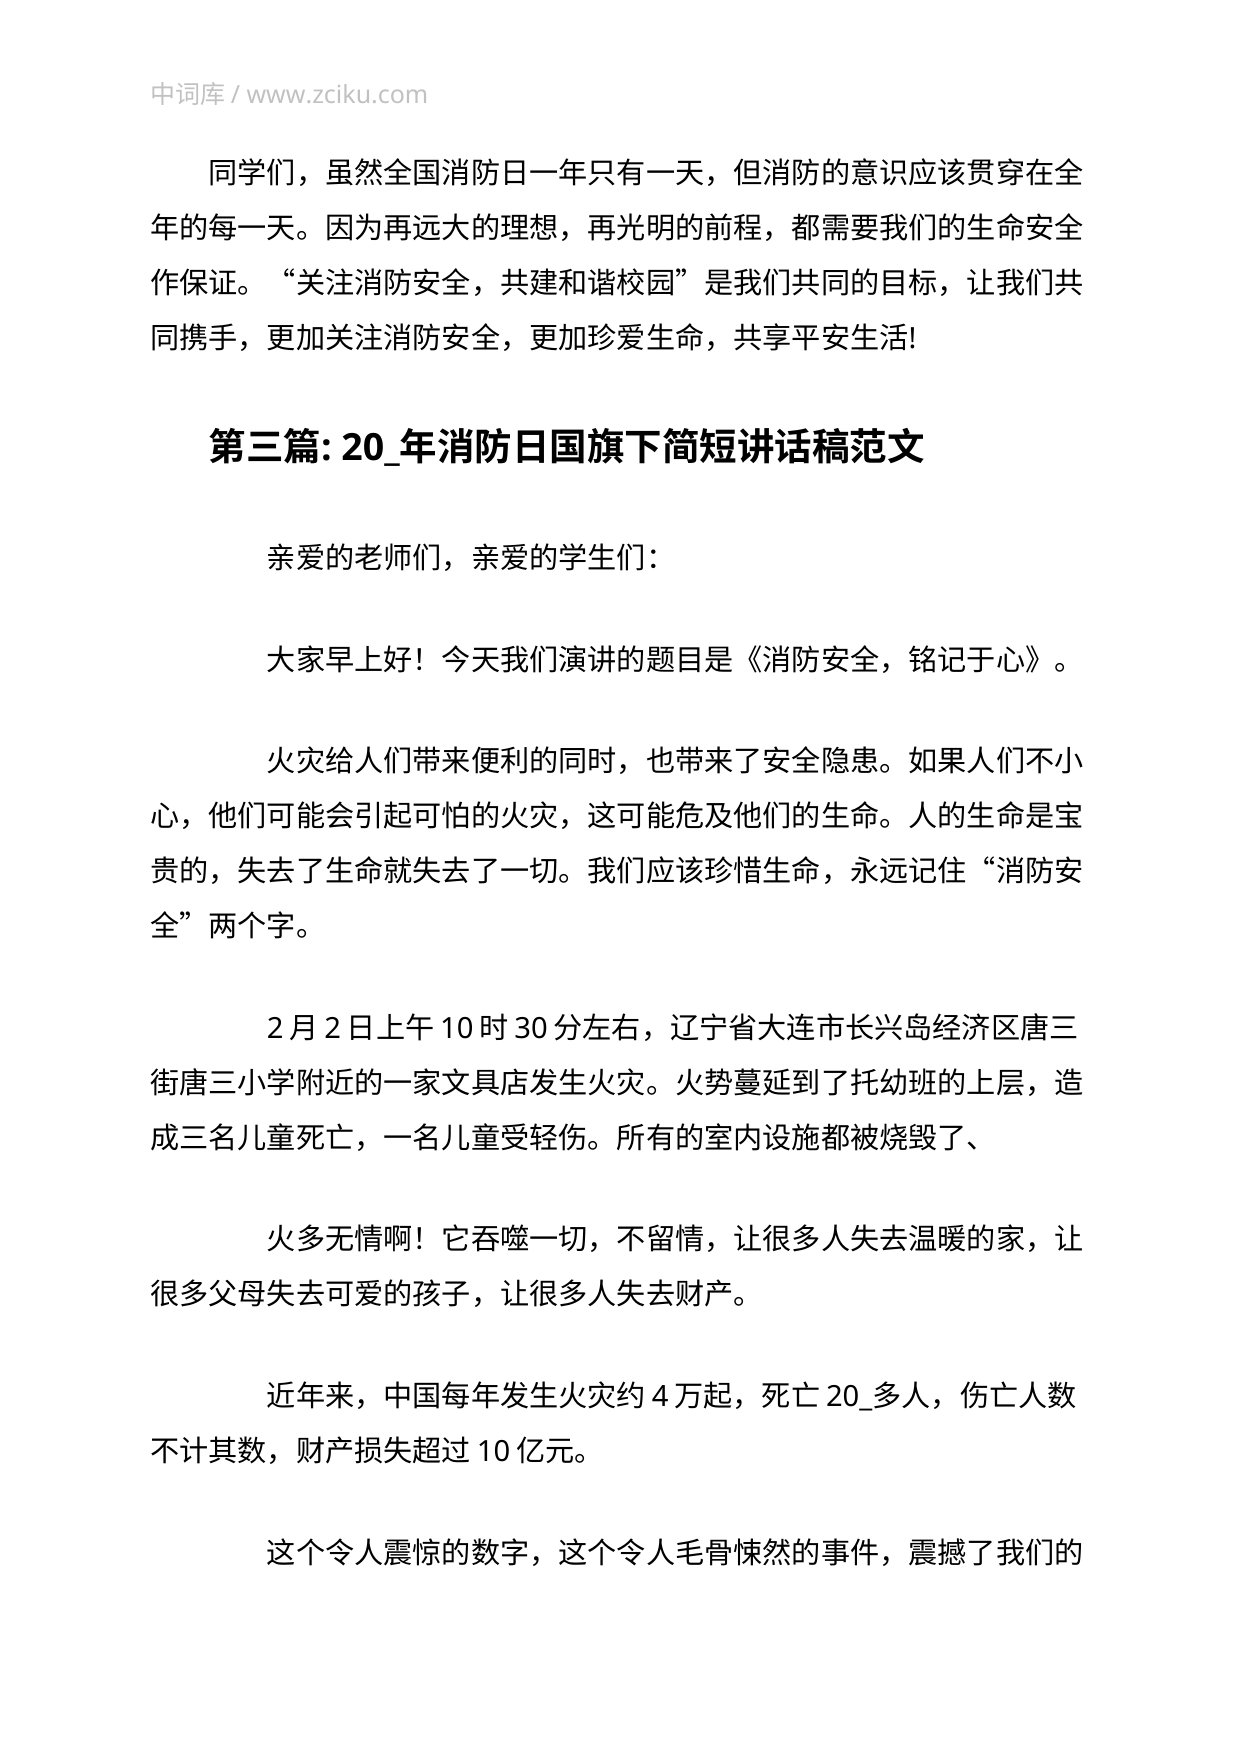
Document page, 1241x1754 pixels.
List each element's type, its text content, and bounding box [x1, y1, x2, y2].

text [150, 1529, 1090, 1572]
text 火多无情啊！它吞噬一切，不留情，让很多人失去温暖的家，让很多父母失去可爱的孩子，让很多人失去财产。 [150, 1216, 1090, 1313]
text 第三篇: 20_年消防日国旗下简短讲话稿范文 [150, 417, 1090, 471]
text 大家早上好！今天我们演讲的题目是《消防安全，铭记于心》。 [150, 636, 1090, 678]
text 同学们，虽然全国消防日一年只有一天，但消防的意识应该贯穿在全年的每一天。因为再远大的理想，再光明的前程，都需要我们的生命安全作保证。“关注消防安全，共建和谐校园”是我们共同的目标，让我们共同携手，更加关注消防安全，更加珍爱生命，共享平安生活! [150, 150, 1090, 357]
text 火灾给人们带来便利的同时，也带来了安全隐患。如果人们不小心，他们可能会引起可怕的火灾，这可能危及他们的生命。人的生命是宝贵的，失去了生命就失去了一切。我们应该珍惜生命，永远记住“消防安全”两个字。 [150, 738, 1090, 945]
text 亲爱的老师们，亲爱的学生们： [150, 534, 1090, 577]
text 近年来，中国每年发生火灾约4万起，死亡20_多人，伤亡人数不计其数，财产损失超过10亿元。 [150, 1373, 1090, 1470]
text 2月2日上午10时30分左右，辽宁省大连市长兴岛经济区唐三街唐三小学附近的一家文具店发生火灾。火势蔓延到了托幼班的上层，造成三名儿童死亡，一名儿童受轻伤。所有的室内设施都被烧毁了、 [150, 1004, 1090, 1156]
